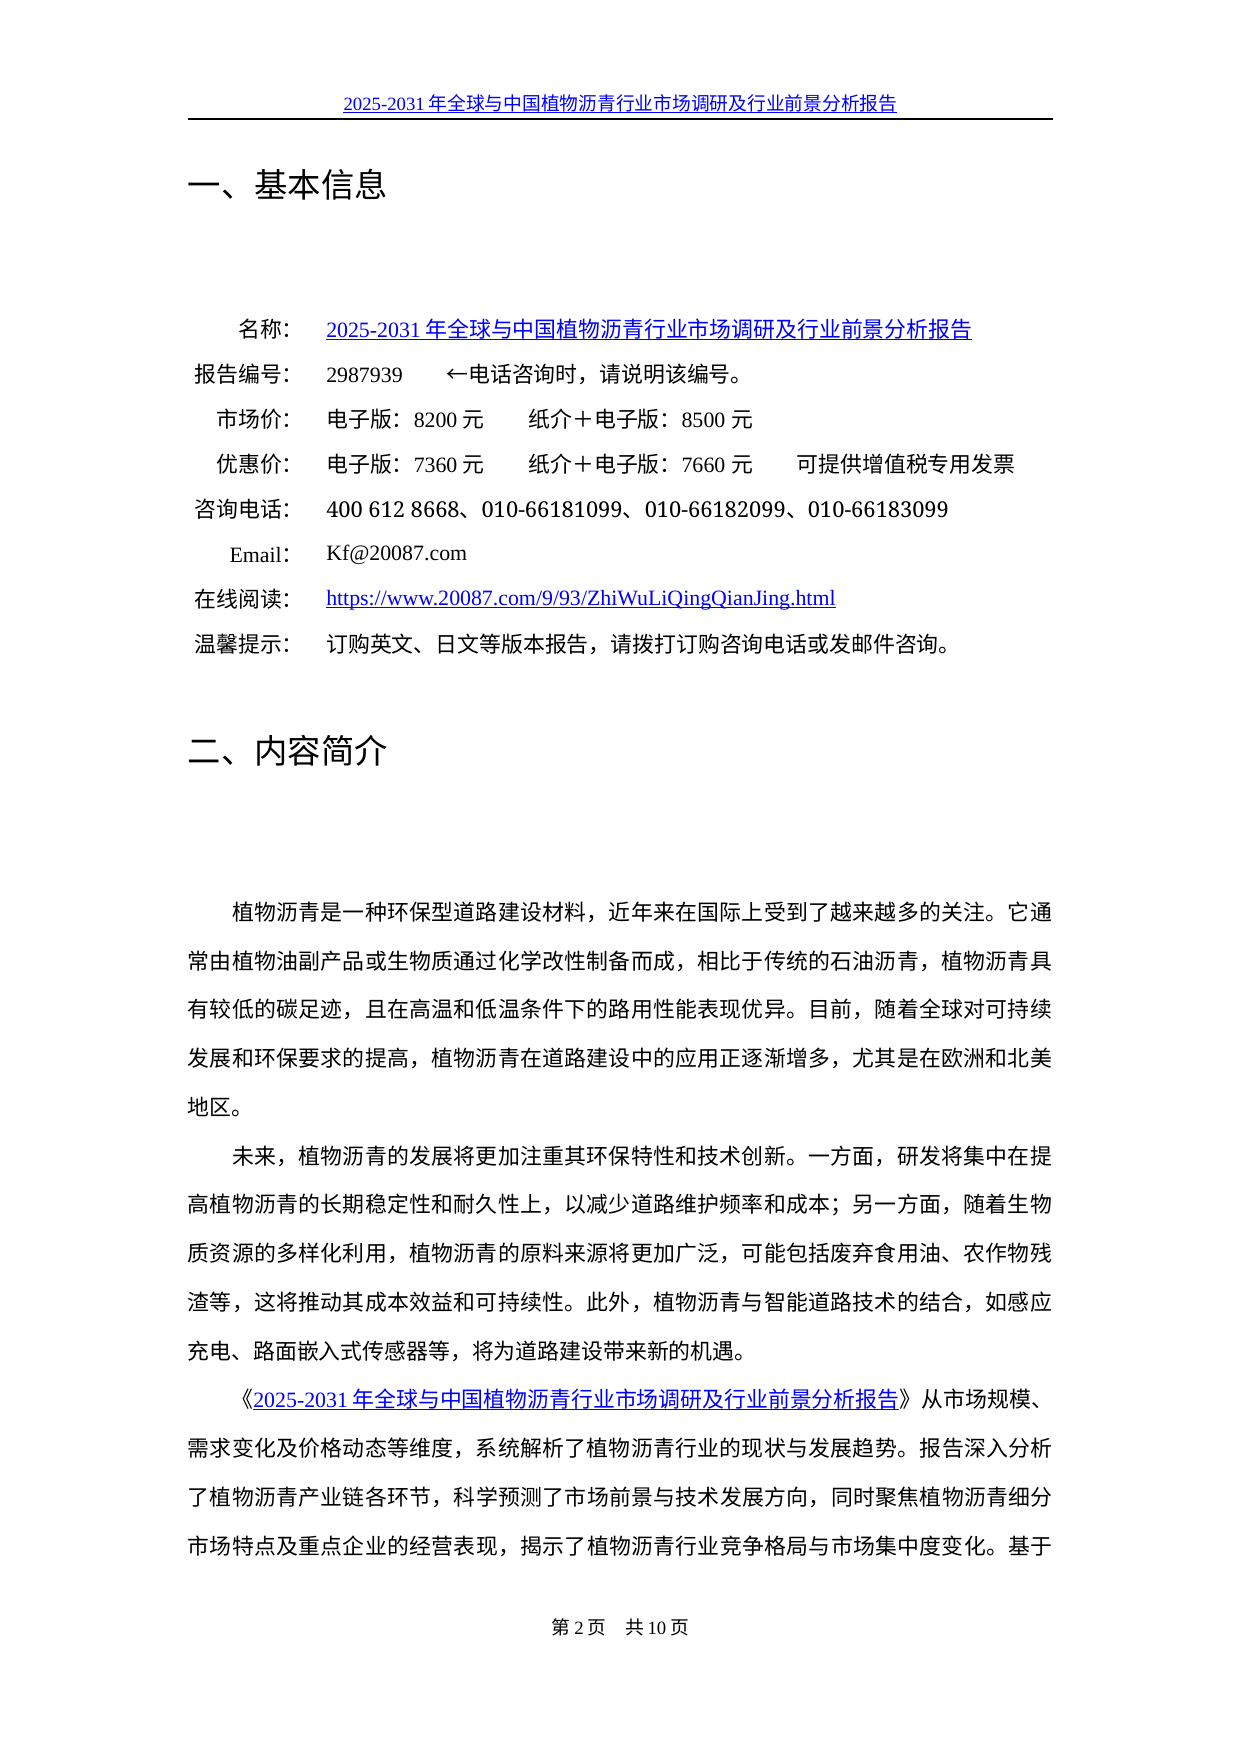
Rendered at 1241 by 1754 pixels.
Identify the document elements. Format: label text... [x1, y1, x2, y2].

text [187, 894, 1053, 1561]
table_cell [315, 582, 1073, 627]
table_cell 电子版：7360 元 纸介＋电子版：7660 元 可提供增值税专用发票 [315, 447, 1073, 492]
table_cell 在线阅读： [167, 582, 315, 627]
title 二、内容简介 [187, 717, 1053, 782]
table_cell 电子版：8200 元 纸介＋电子版：8500 元 [315, 402, 1073, 447]
table_cell 400 612 8668、010-66181099、010-66182099、010-66183099 [315, 492, 1073, 537]
table_cell 温馨提示： [167, 627, 315, 672]
table_cell 优惠价： [167, 447, 315, 492]
table_cell 订购英文、日文等版本报告，请拨打订购咨询电话或发邮件咨询。 [315, 627, 1073, 672]
table_cell 报告编号： [167, 357, 315, 402]
table_header 名称： [167, 312, 315, 357]
table_cell Kf@20087.com [315, 537, 1073, 582]
table_cell 咨询电话： [167, 492, 315, 537]
table_cell Email： [167, 537, 315, 582]
title 一、基本信息 [187, 150, 1053, 215]
table_cell 市场价： [167, 402, 315, 447]
table_header 2025-2031年全球与中国植物沥青行业市场调研及行业前景分析报告 [315, 312, 1073, 357]
table_cell 2987939 ←电话咨询时，请说明该编号。 [315, 357, 1073, 402]
